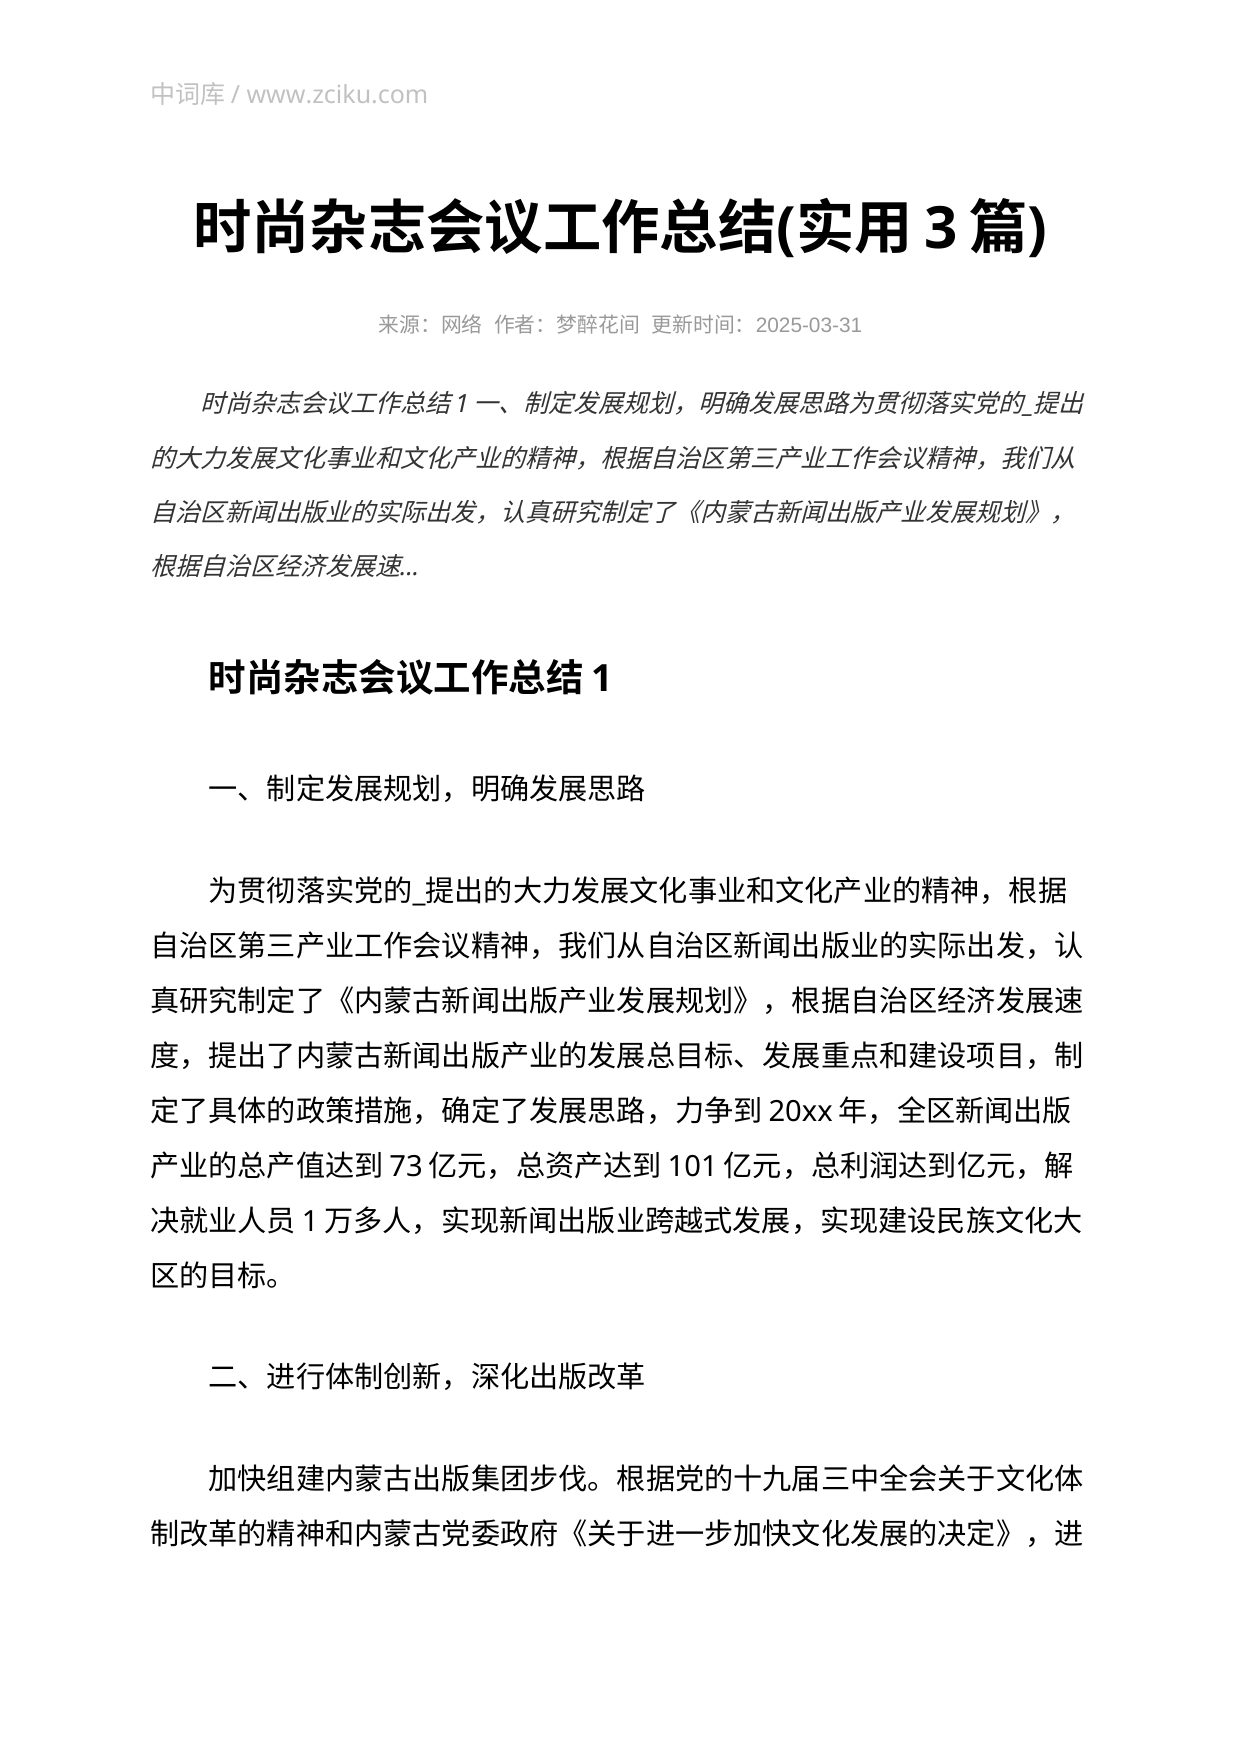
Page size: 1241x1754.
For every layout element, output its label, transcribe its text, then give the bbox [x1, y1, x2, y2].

text 时尚杂志会议工作总结1一、制定发展规划，明确发展思路为贯彻落实党的_提出的大力发展文化事业和文化产业的精神，根据自治区第三产业工作会议精神，我们从自治区新闻出版业的实际出发，认真研究制定了《内蒙古新闻出版产业发展规划》，根据自治区经济发展速... [150, 384, 1090, 583]
text 一、制定发展规划，明确发展思路 [150, 766, 1090, 808]
text 时尚杂志会议工作总结1 [150, 648, 1090, 703]
text 为贯彻落实党的_提出的大力发展文化事业和文化产业的精神，根据自治区第三产业工作会议精神，我们从自治区新闻出版业的实际出发，认真研究制定了《内蒙古新闻出版产业发展规划》，根据自治区经济发展速度，提出了内蒙古新闻出版产业的发展总目标、发展重点和建设项目，制定了具体的政策措施，确定了发展思路，力争到20xx年，全区新闻出版产业的总产值达到73亿元，总资产达到101亿元，总利润达到亿元，解决就业人员1万多人，实现新闻出版业跨越式发展，实现建设民族文化大区的目标。 [150, 867, 1090, 1294]
text 来源：网络 作者：梦醉花间 更新时间：2025-03-31 [150, 313, 1090, 337]
text 二、进行体制创新，深化出版改革 [150, 1354, 1090, 1396]
subtitle 时尚杂志会议工作总结(实用3篇) [150, 181, 1090, 266]
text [150, 1456, 1090, 1553]
